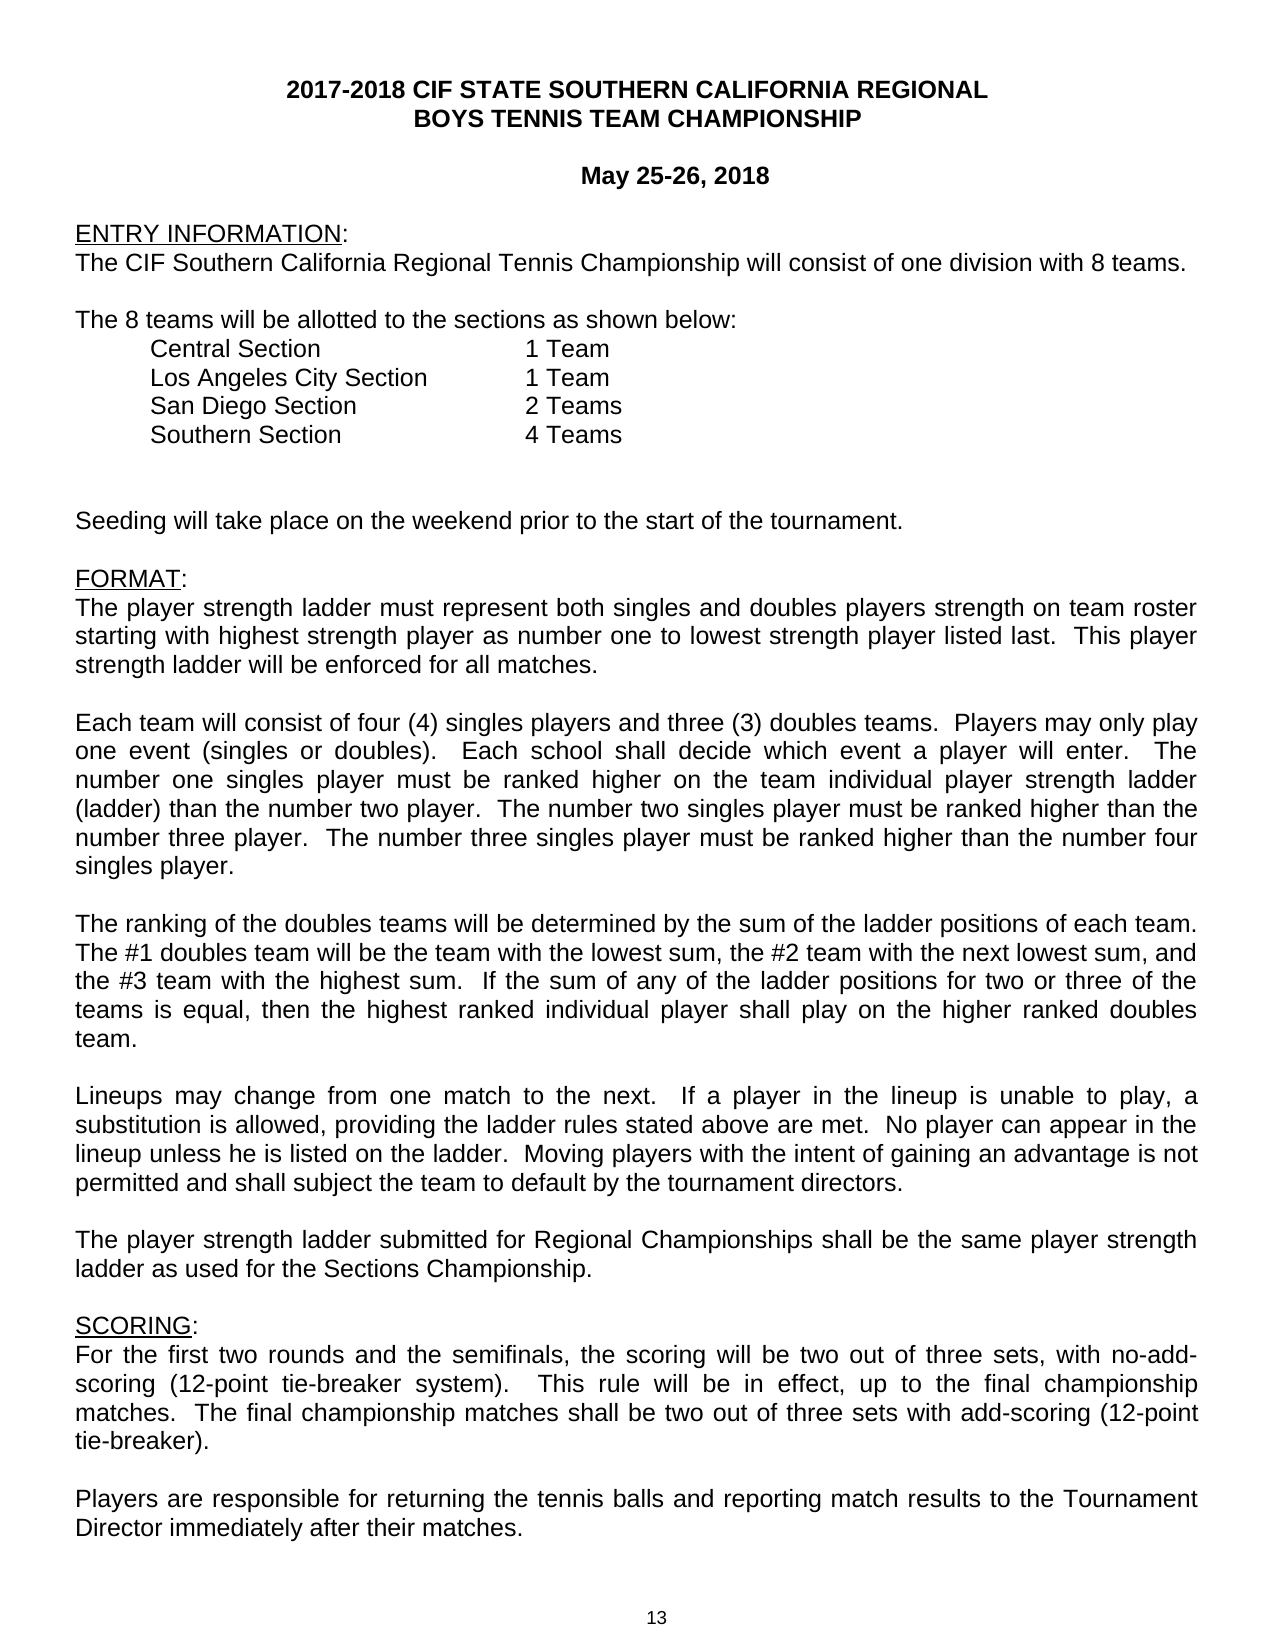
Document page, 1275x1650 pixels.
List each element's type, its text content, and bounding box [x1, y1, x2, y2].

text The CIF Southern California Regional Tennis Championship will consist of one division with 8 teams. [75, 247, 1200, 276]
text Each team will consist of four (4) singles players and three (3) doubles teams. Players may only play one event (singles or doubles). Each school shall decide which event a player will enter. The number one singles player must be ranked higher on the team individual player strength ladder (ladder) than the number two player. The number two singles player must be ranked higher than the number three player. The number three singles player must be ranked higher than the number four singles player. [75, 707, 1200, 880]
text Los Angeles City Section 1 Team [75, 362, 1200, 391]
text The ranking of the doubles teams will be determined by the sum of the ladder positions of each team. The #1 doubles team will be the team with the lowest sum, the #2 team with the next lowest sum, and the #3 team with the highest sum. If the sum of any of the ladder positions for two or three of the teams is equal, then the highest ranked individual player shall play on the higher ranked doubles team. [75, 909, 1200, 1052]
text ENTRY INFORMATION: [75, 219, 1200, 247]
text BOYS TENNIS TEAM CHAMPIONSHIP [75, 104, 1200, 132]
text Seeding will take place on the weekend prior to the start of the tournament. [75, 506, 1200, 535]
text The player strength ladder submitted for Regional Championships shall be the same player strength ladder as used for the Sections Championship. [75, 1225, 1200, 1282]
text For the first two rounds and the semifinals, the scoring will be two out of three sets, with no-add-scoring (12-point tie-breaker system). This rule will be in effect, up to the final championship matches. The final championship matches shall be two out of three sets with add-scoring (12-point tie-breaker). [75, 1340, 1200, 1455]
text Players are responsible for returning the tennis balls and reporting match results to the Tournament Director immediately after their matches. [75, 1484, 1200, 1541]
text The player strength ladder must represent both singles and doubles players strength on team roster starting with highest strength player as number one to lowest strength player listed last. This player strength ladder will be enforced for all matches. [75, 592, 1200, 679]
text May 25-26, 2018 [150, 161, 1200, 190]
text SCORING: [75, 1311, 1200, 1340]
text Central Section 1 Team [75, 334, 1200, 362]
text Lineups may change from one match to the next. If a player in the lineup is unable to play, a substitution is allowed, providing the ladder rules stated above are met. No player can appear in the lineup unless he is listed on the ladder. Moving players with the intent of gaining an advantage is not permitted and shall subject the team to default by the tournament directors. [75, 1081, 1200, 1196]
text 2017-2018 CIF STATE SOUTHERN CALIFORNIA REGIONAL [75, 75, 1200, 104]
text San Diego Section 2 Teams [75, 391, 1200, 420]
text The 8 teams will be allotted to the sections as shown below: [75, 305, 1200, 334]
text FORMAT: [75, 564, 1200, 592]
text Southern Section 4 Teams [75, 420, 1200, 449]
